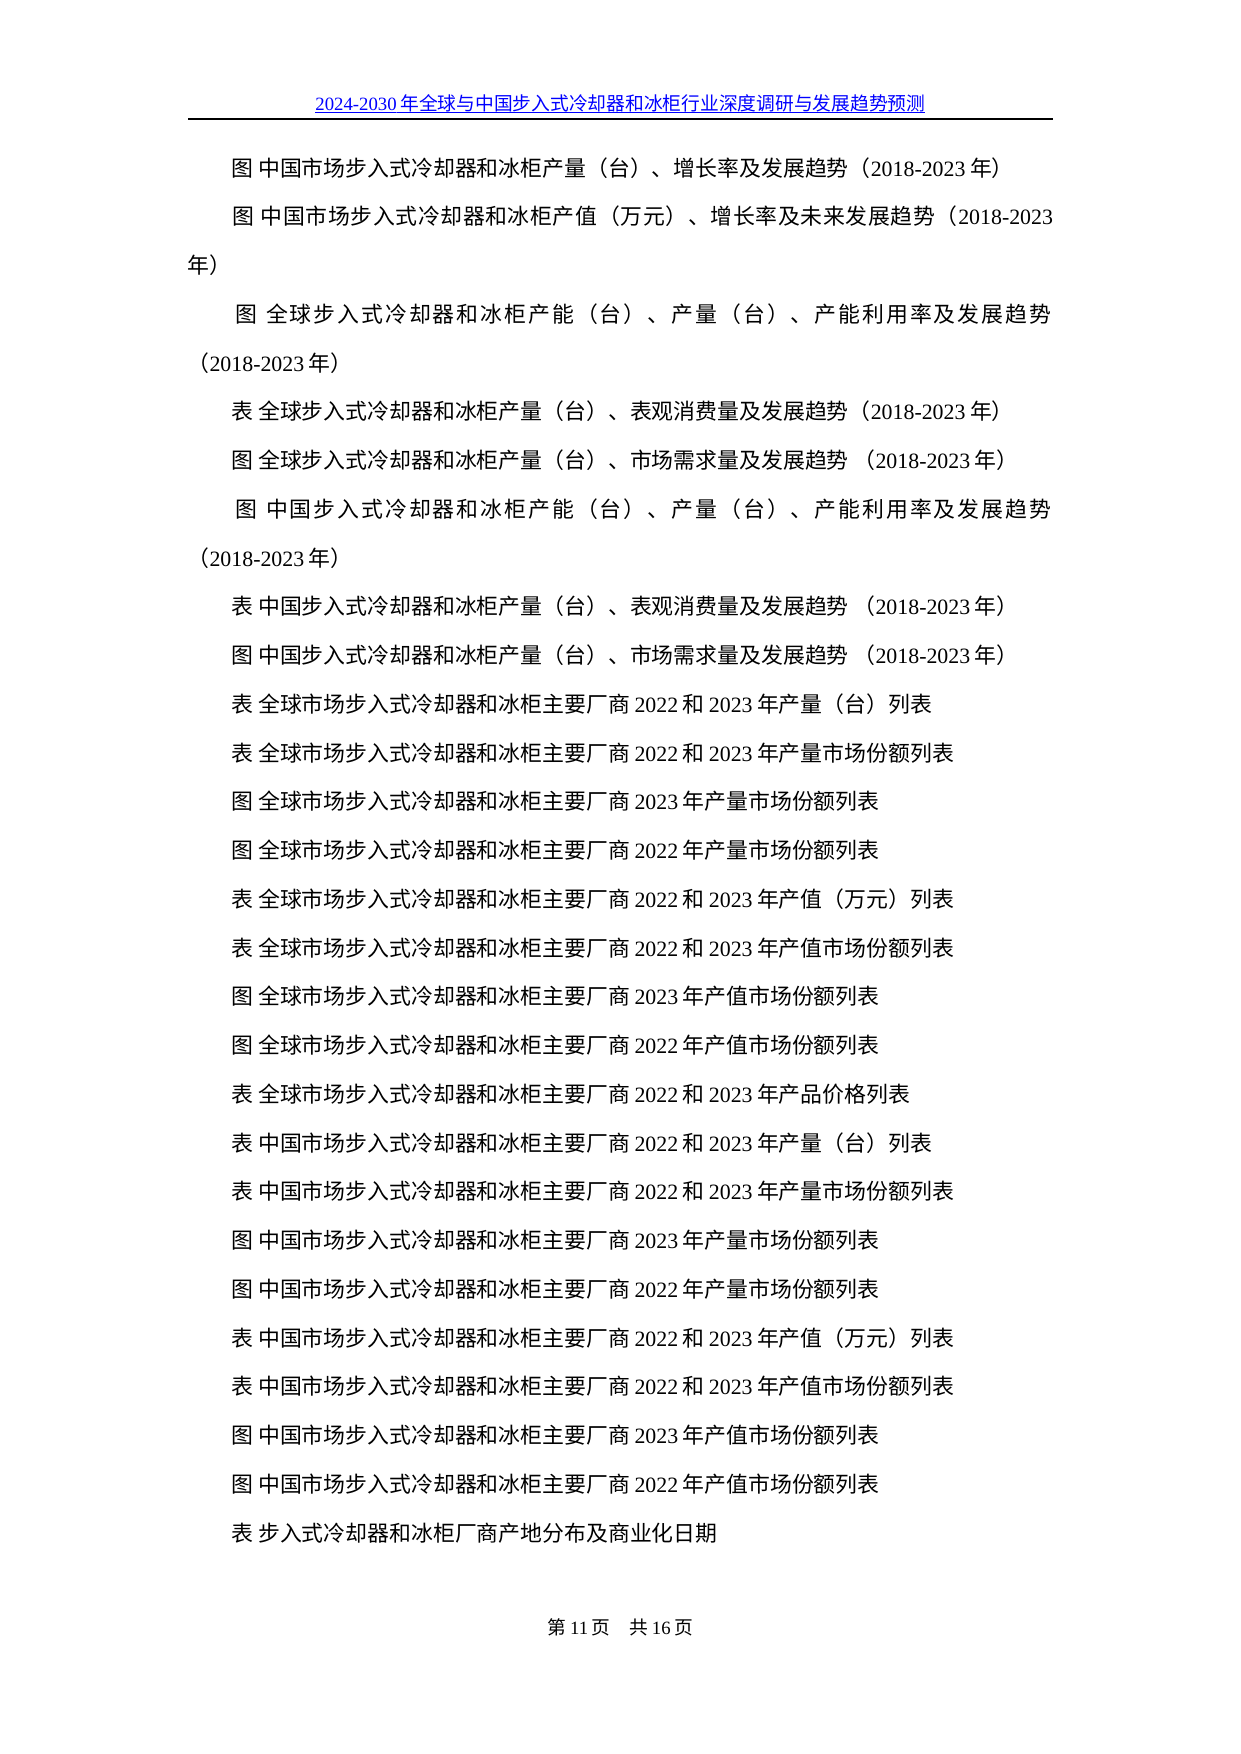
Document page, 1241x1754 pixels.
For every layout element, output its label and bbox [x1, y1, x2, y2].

text [187, 150, 1053, 1548]
